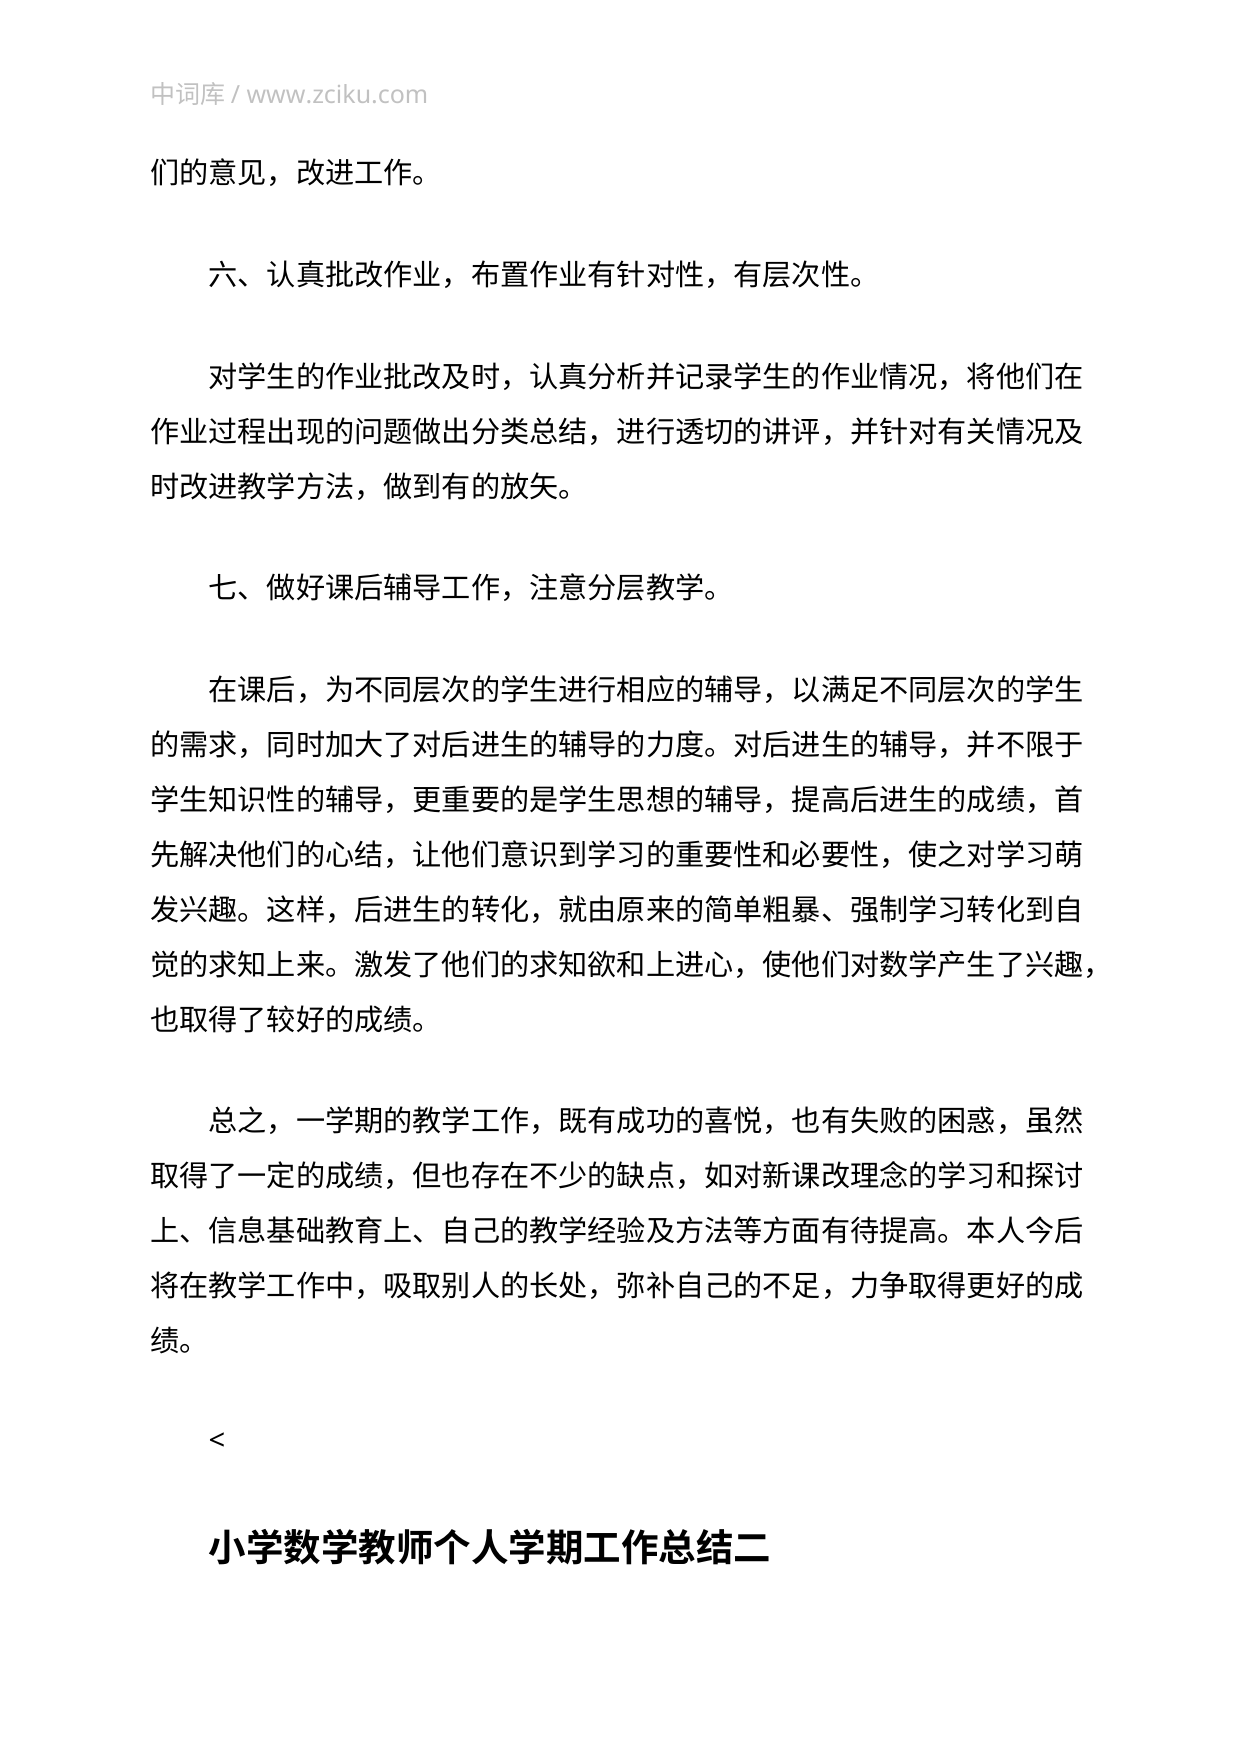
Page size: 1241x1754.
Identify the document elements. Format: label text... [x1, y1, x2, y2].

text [150, 150, 1090, 192]
text 七、做好课后辅导工作，注意分层教学。 [150, 565, 1090, 607]
text 在课后，为不同层次的学生进行相应的辅导，以满足不同层次的学生的需求，同时加大了对后进生的辅导的力度。对后进生的辅导，并不限于学生知识性的辅导，更重要的是学生思想的辅导，提高后进生的成绩，首先解决他们的心结，让他们意识到学习的重要性和必要性，使之对学习萌发兴趣。这样，后进生的转化，就由原来的简单粗暴、强制学习转化到自觉的求知上来。激发了他们的求知欲和上进心，使他们对数学产生了兴趣，也取得了较好的成绩。 [150, 667, 1090, 1038]
text 对学生的作业批改及时，认真分析并记录学生的作业情况，将他们在作业过程出现的问题做出分类总结，进行透切的讲评，并针对有关情况及时改进教学方法，做到有的放矢。 [150, 353, 1090, 506]
text 总之，一学期的教学工作，既有成功的喜悦，也有失败的困惑，虽然取得了一定的成绩，但也存在不少的缺点，如对新课改理念的学习和探讨上、信息基础教育上、自己的教学经验及方法等方面有待提高。本人今后将在教学工作中，吸取别人的长处，弥补自己的不足，力争取得更好的成绩。 [150, 1098, 1090, 1360]
text 六、认真批改作业，布置作业有针对性，有层次性。 [150, 252, 1090, 294]
text 小学数学教师个人学期工作总结二 [150, 1518, 1090, 1572]
text < [150, 1419, 1090, 1459]
